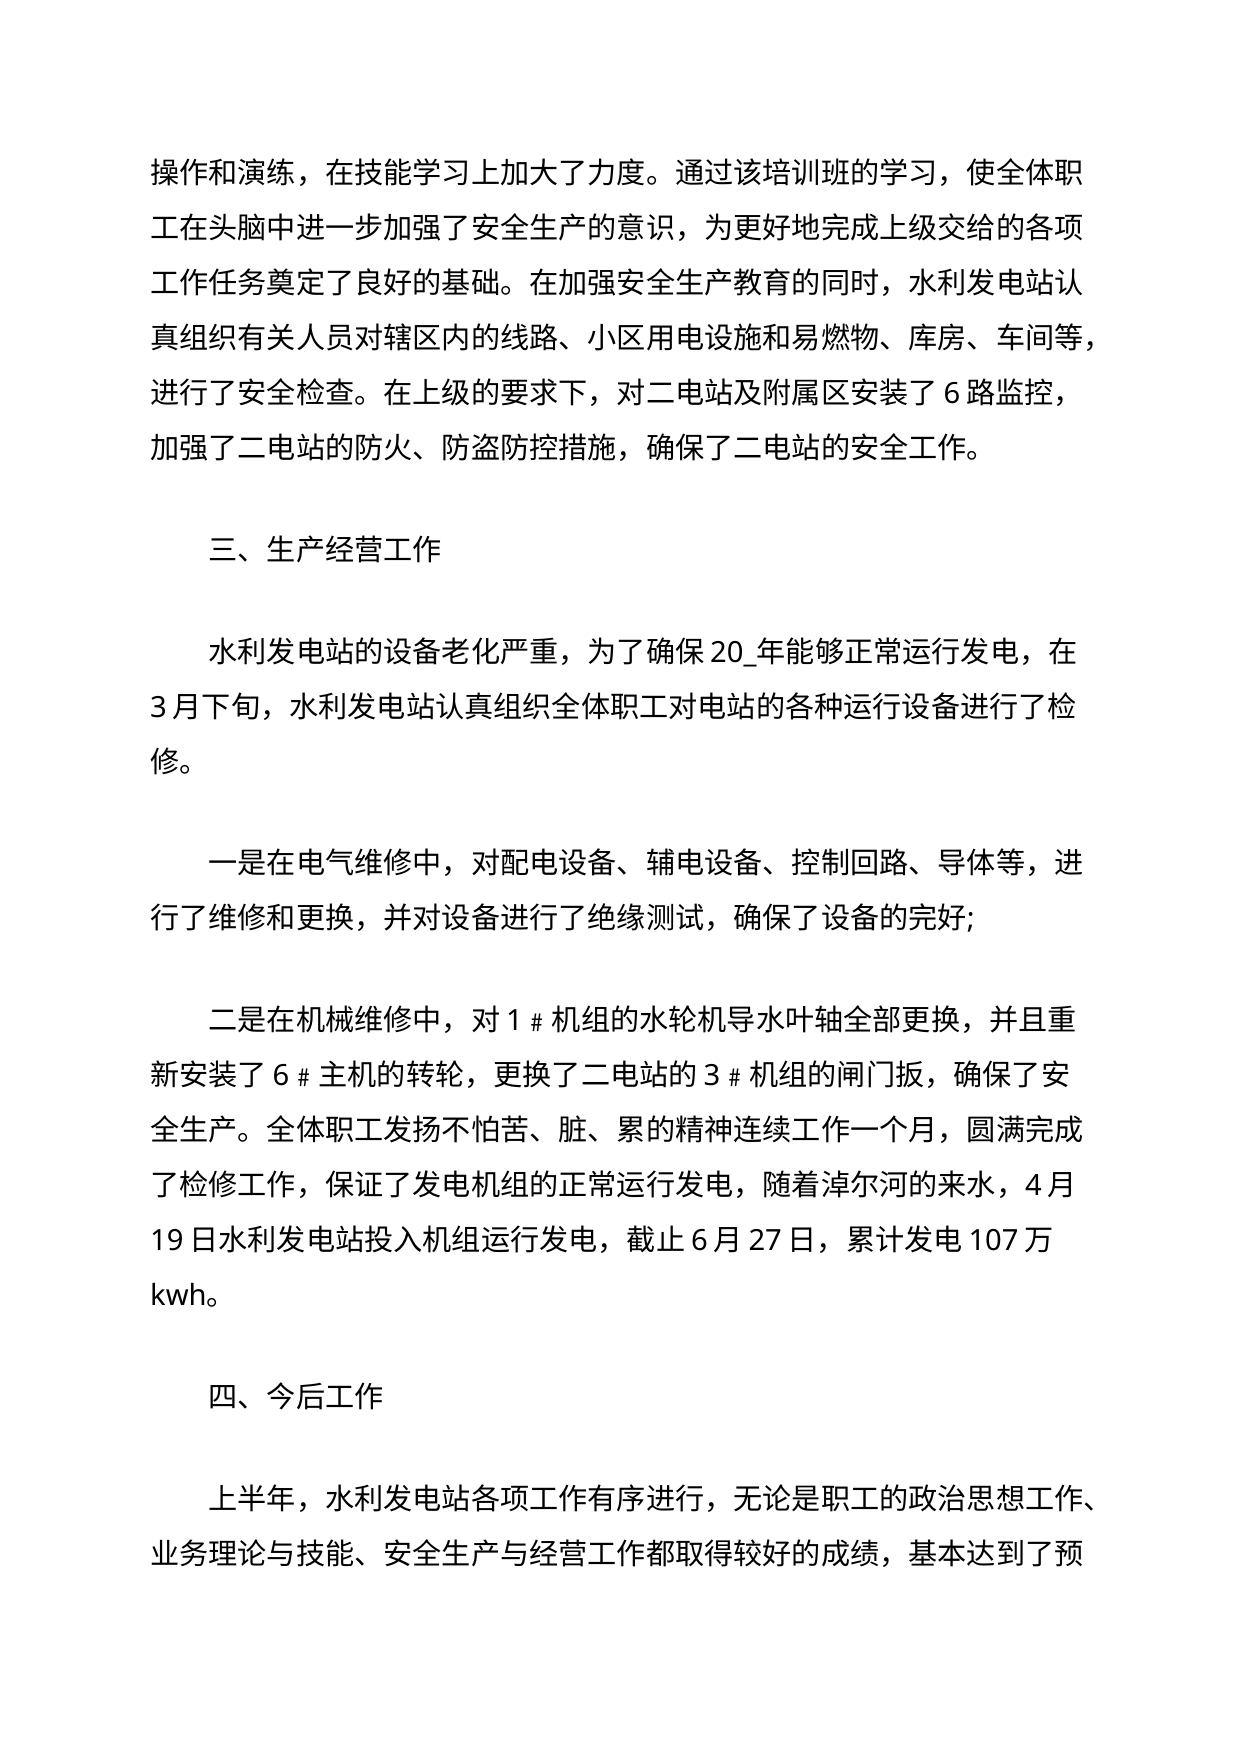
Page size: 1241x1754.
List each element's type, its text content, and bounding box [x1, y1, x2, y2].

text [150, 150, 1090, 467]
text 一是在电气维修中，对配电设备、辅电设备、控制回路、导体等，进行了维修和更换，并对设备进行了绝缘测试，确保了设备的完好; [150, 840, 1090, 937]
text 三、生产经营工作 [150, 526, 1090, 569]
text 四、今后工作 [150, 1374, 1090, 1416]
text 水利发电站的设备老化严重，为了确保20_年能够正常运行发电，在3月下旬，水利发电站认真组织全体职工对电站的各种运行设备进行了检修。 [150, 628, 1090, 780]
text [150, 1475, 1090, 1573]
text 二是在机械维修中，对1﹟机组的水轮机导水叶轴全部更换，并且重新安装了6﹟主机的转轮，更换了二电站的3﹟机组的闸门扳，确保了安全生产。全体职工发扬不怕苦、脏、累的精神连续工作一个月，圆满完成了检修工作，保证了发电机组的正常运行发电，随着淖尔河的来水，4月19日水利发电站投入机组运行发电，截止6月27日，累计发电107万kwh。 [150, 997, 1090, 1314]
